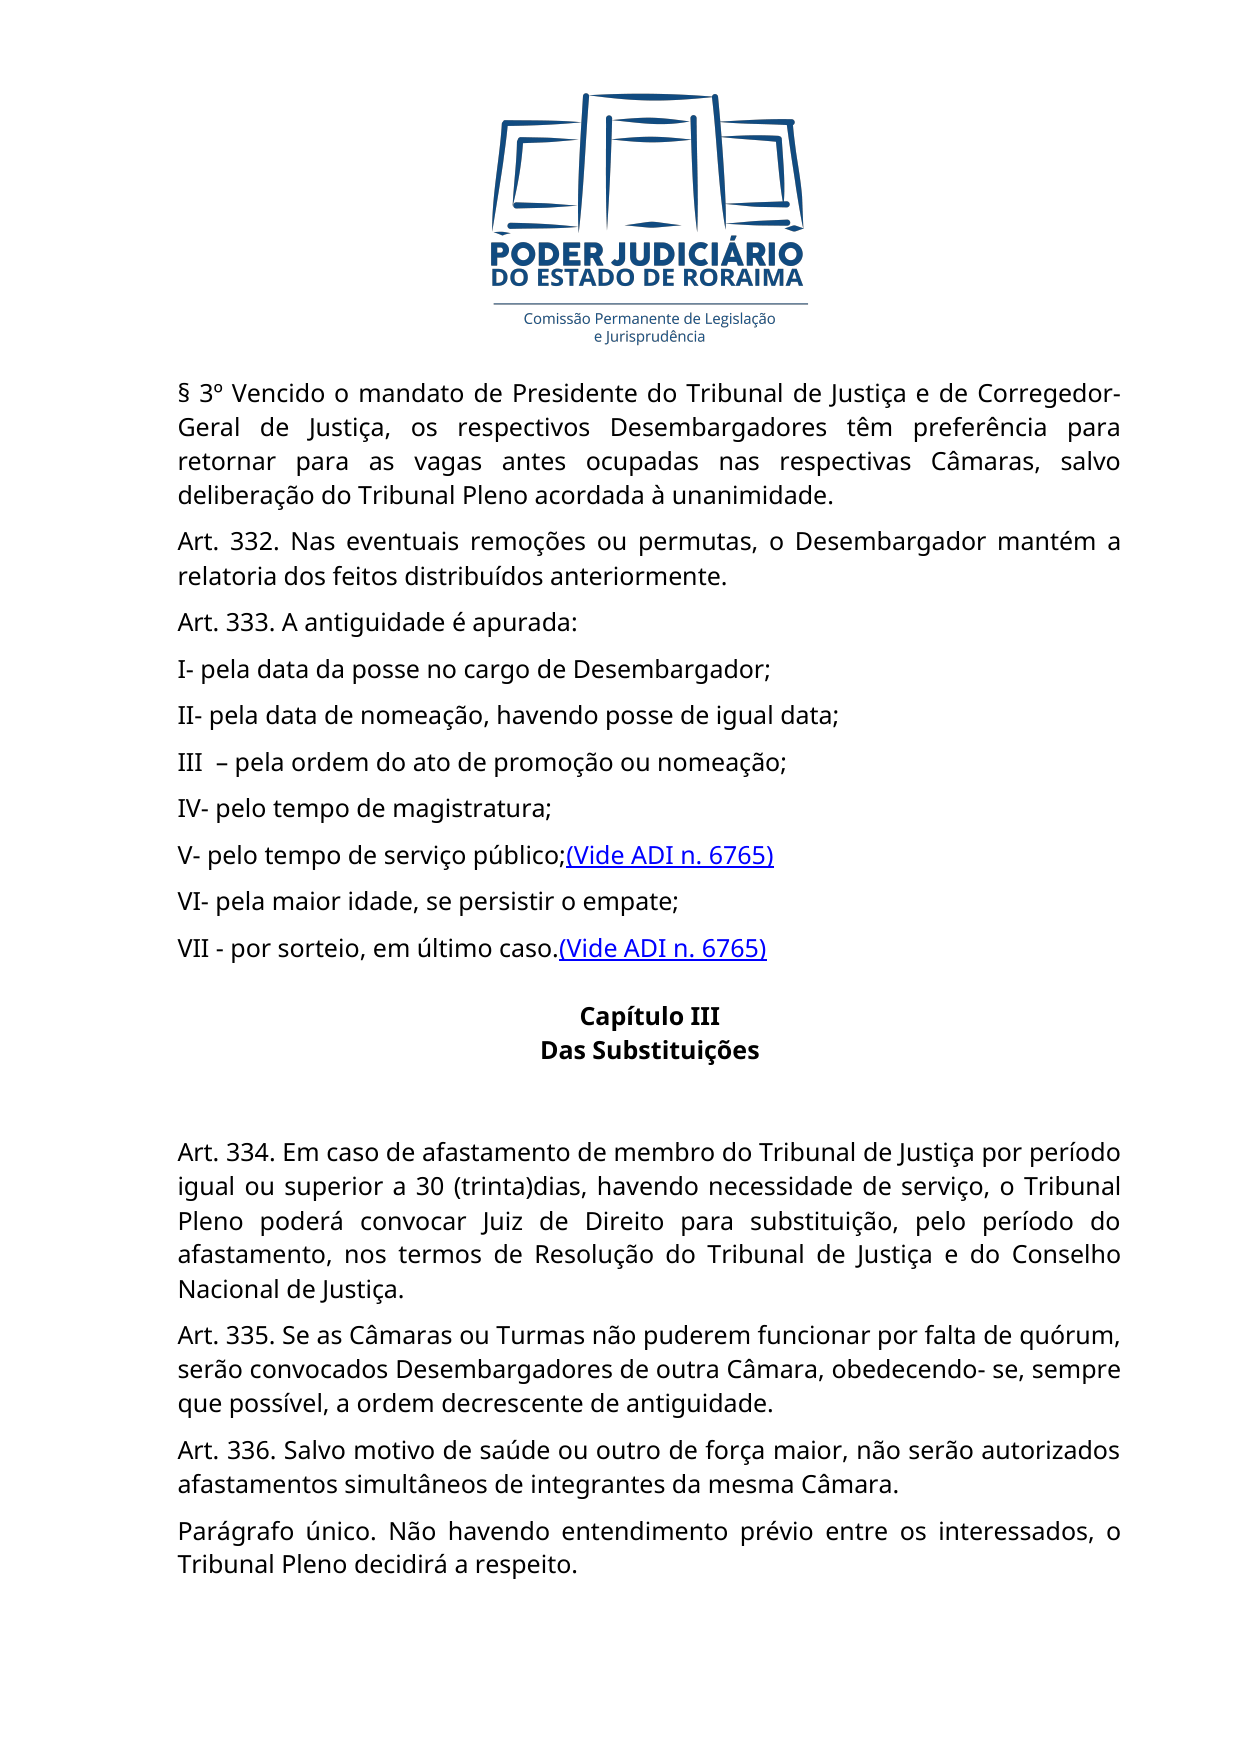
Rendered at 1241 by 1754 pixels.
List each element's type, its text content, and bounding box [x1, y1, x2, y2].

text VI- pela maior idade, se persistir o empate; [177, 884, 1122, 918]
text Art. 334. Em caso de afastamento de membro do Tribunal de Justiça por período igual ou superior a 30 (trinta)dias, havendo necessidade de serviço, o Tribunal Pleno poderá convocar Juiz de Direito para substituição, pelo período do afastamento, nos termos de Resolução do Tribunal de Justiça e do Conselho Nacional de Justiça. [177, 1135, 1122, 1305]
text III – pela ordem do ato de promoção ou nomeação; [177, 744, 1122, 778]
picture [456, 73, 844, 348]
text Parágrafo único. Não havendo entendimento prévio entre os interessados, o Tribunal Pleno decidirá a respeito. [177, 1513, 1122, 1581]
text § 3º Vencido o mandato de Presidente do Tribunal de Justiça e de Corregedor- Geral de Justiça, os respectivos Desembargadores têm preferência para retornar para as vagas antes ocupadas nas respectivas Câmaras, salvo deliberação do Tribunal Pleno acordada à unanimidade. [177, 375, 1122, 512]
text Art. 332. Nas eventuais remoções ou permutas, o Desembargador mantém a relatoria dos feitos distribuídos anteriormente. [177, 524, 1122, 592]
text Art. 333. A antiguidade é apurada: [177, 605, 1122, 639]
text Art. 335. Se as Câmaras ou Turmas não puderem funcionar por falta de quórum, serão convocados Desembargadores de outra Câmara, obedecendo- se, sempre que possível, a ordem decrescente de antiguidade. [177, 1318, 1122, 1420]
text VII - por sorteio, em último caso.(Vide ADI n. 6765) [177, 931, 1122, 965]
text Das Substituições [177, 1033, 1122, 1067]
text II- pela data de nomeação, havendo posse de igual data; [177, 698, 1122, 732]
text Art. 336. Salvo motivo de saúde ou outro de força maior, não serão autorizados afastamentos simultâneos de integrantes da mesma Câmara. [177, 1432, 1122, 1501]
text V- pelo tempo de serviço público;(Vide ADI n. 6765) [177, 837, 1122, 872]
text Capítulo III [177, 999, 1122, 1033]
text I- pela data da posse no cargo de Desembargador; [177, 651, 1122, 685]
text IV- pelo tempo de magistratura; [177, 791, 1122, 825]
